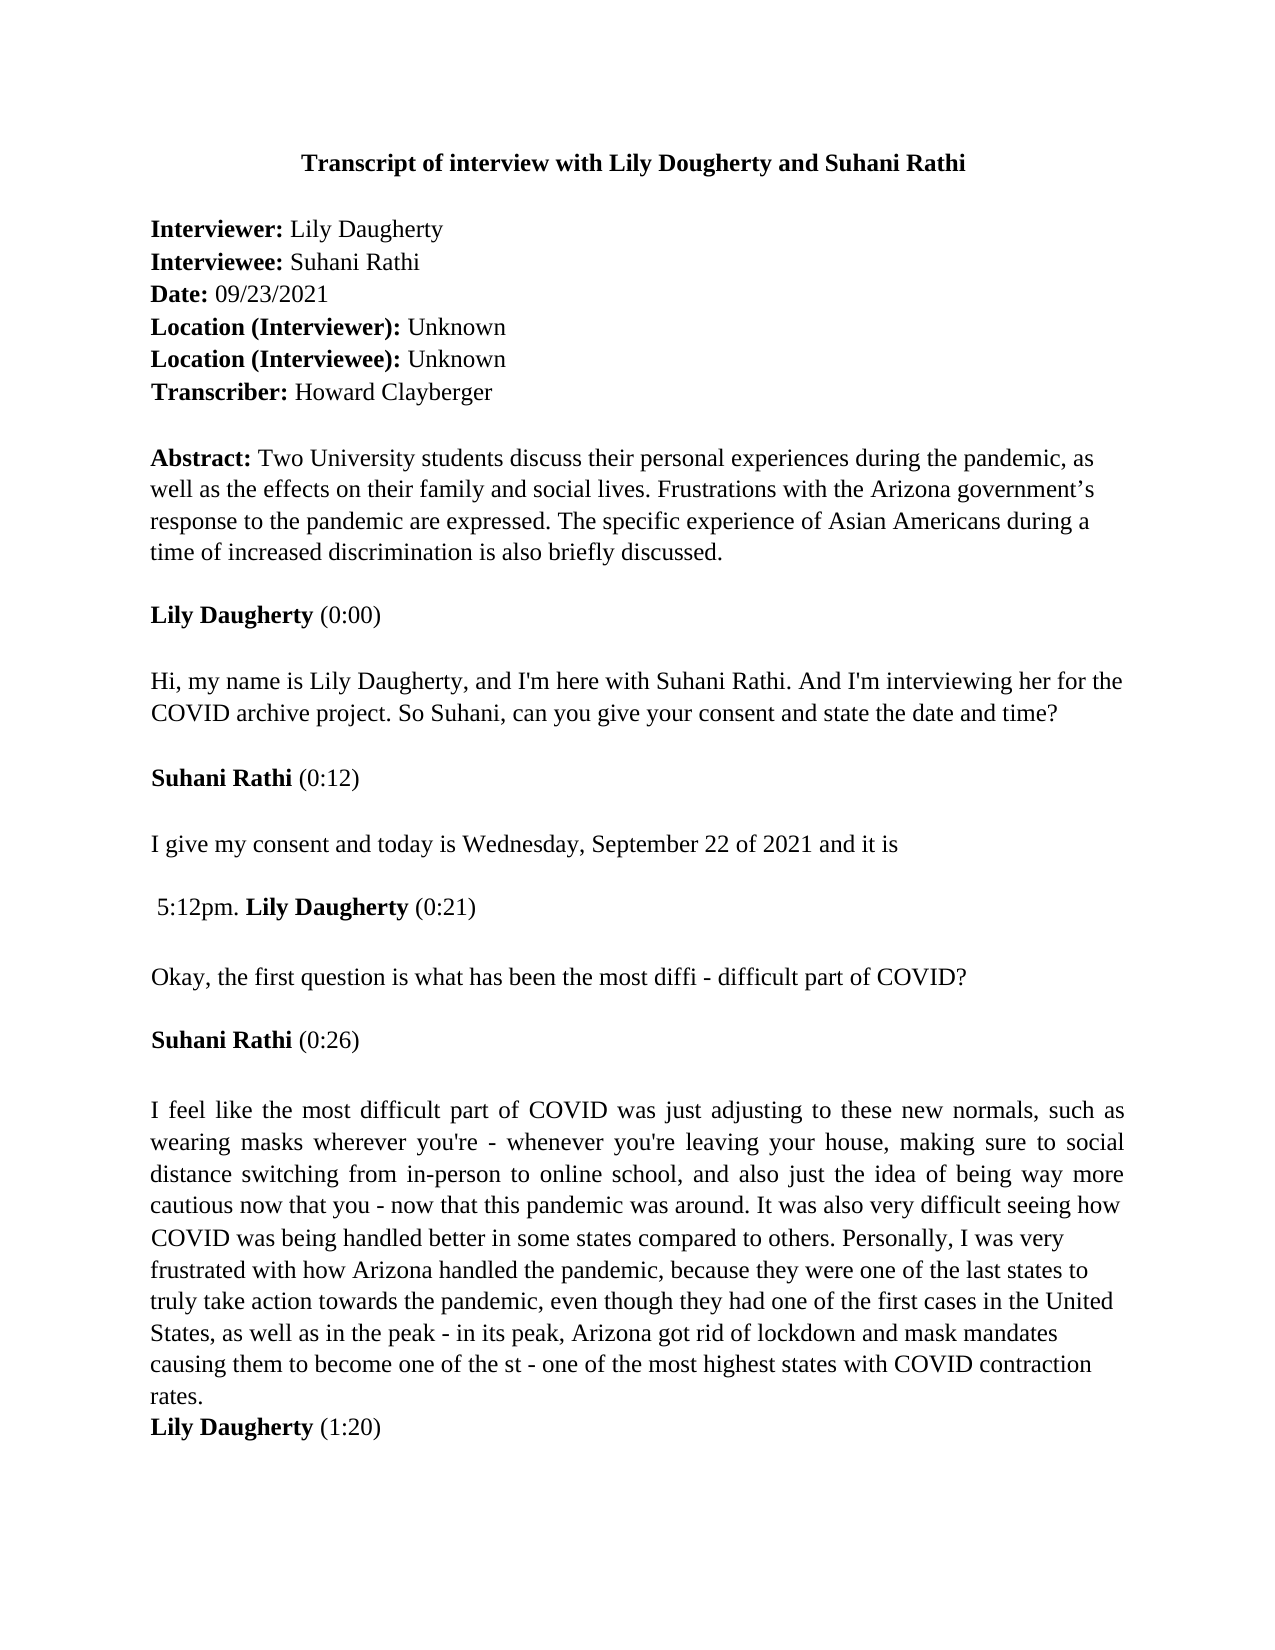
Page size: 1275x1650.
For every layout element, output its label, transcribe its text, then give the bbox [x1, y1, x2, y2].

text I give my consent and today is Wednesday, September 22 of 2021 and it is 5:12pm. Lily Daugherty (0:21) [151, 829, 985, 921]
text Okay, the first question is what has been the most diffi - difficult part of COVID? Suhani Rathi (0:26) [151, 962, 968, 1054]
text Transcriber: Howard Clayberger [151, 377, 1127, 406]
text Location (Interviewer): Unknown [150, 312, 1127, 341]
text Location (Interviewee): Unknown [150, 344, 1127, 373]
text Suhani Rathi (0:12) [151, 763, 1127, 792]
text COVID was being handled better in some states compared to others. Personally, I was very frustrated with how Arizona handled the pandemic, because they were one of the last states to truly take action towards the pandemic, even though they had one of the first cases in the United States, as well as in the peak - in its peak, Arizona got rid of lockdown and mask mandates causing them to become one of the st - one of the most highest states with COVID contraction rates. [150, 1223, 1118, 1410]
text Transcript of interview with Lily Dougherty and Suhani Rathi [301, 148, 1127, 177]
text Lily Daugherty (0:00) [150, 600, 1127, 629]
text I feel like the most difficult part of COVID was just adjusting to these new normals, such as wearing masks wherever you're - whenever you're leaving your house, making sure to social distance switching from in-person to online school, and also just the idea of being way more cautious now that you - now that this pandemic was around. It was also very difficult seeing how [150, 1096, 1126, 1219]
text Date: 09/23/2021 [150, 279, 1127, 308]
text Hi, my name is Lily Daugherty, and I'm here with Suhani Rathi. And I'm interviewing her for the COVID archive project. So Suhani, can you give your consent and state the date and time? [150, 666, 1125, 726]
text Interviewee: Suhani Rathi [150, 247, 1127, 275]
text Interviewer: Lily Daugherty [150, 214, 1127, 243]
text Abstract: Two University students discuss their personal experiences during the pandemic, as well as the effects on their family and social lives. Frustrations with the Arizona government’s response to the pandemic are expressed. The specific experience of Asian Americans during a time of increased discrimination is also briefly discussed. [150, 443, 1095, 566]
text Lily Daugherty (1:20) [150, 1412, 1127, 1441]
